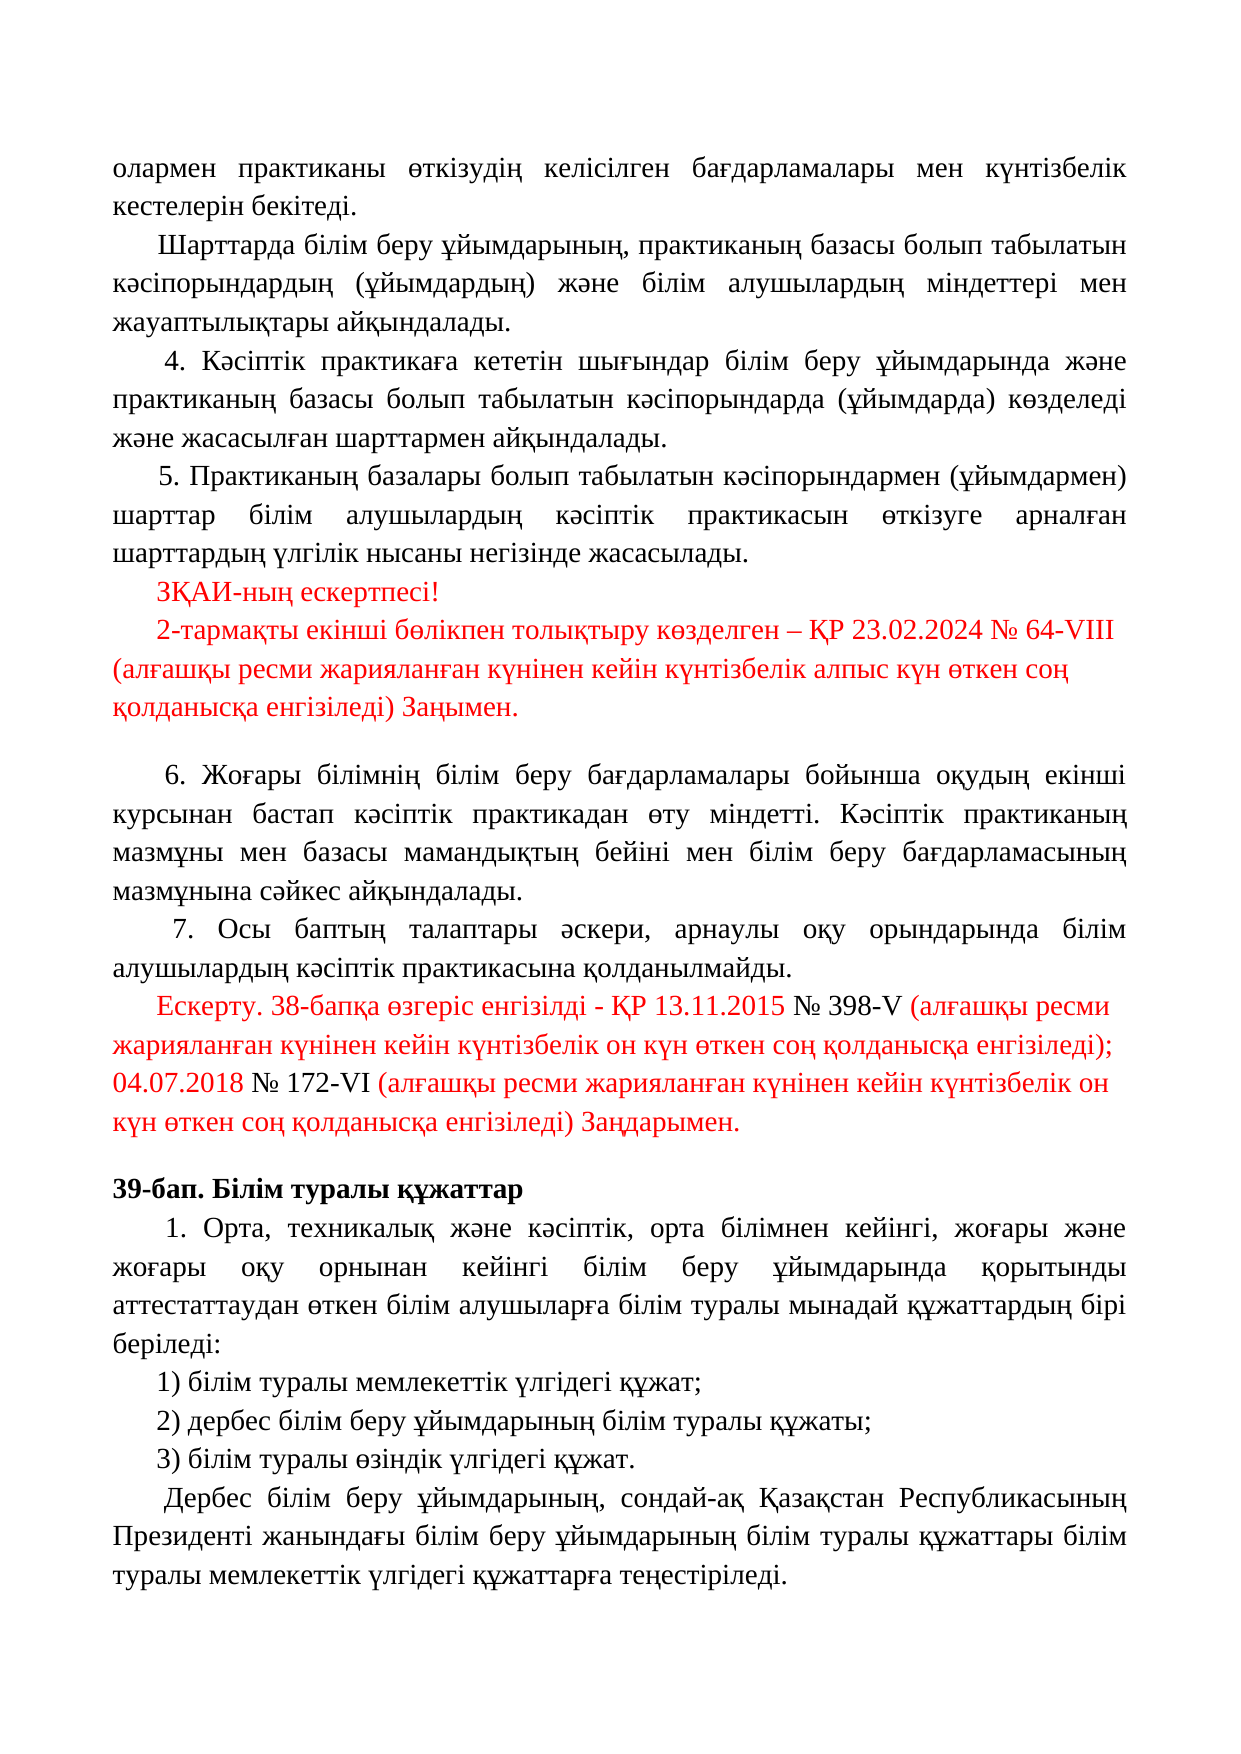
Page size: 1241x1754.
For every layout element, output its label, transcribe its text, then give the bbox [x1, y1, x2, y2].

text 2) дербес білім беру ұйымдарының білім туралы құжаты; [112, 1403, 1128, 1436]
text 1) білім туралы мемлекеттік үлгідегі құжат; [112, 1364, 1128, 1398]
text 39-бап. Білім туралы құжаттар [112, 1172, 1128, 1205]
text 3) білім туралы өзіндік үлгідегі құжат. [112, 1441, 1128, 1475]
text Дербес білім беру ұйымдарының, сондай-ақ Қазақстан Республикасының Президенті жанындағы білім беру ұйымдарының білім туралы құжаттары білім туралы мемлекеттік үлгідегі құжаттарға теңестіріледі. [112, 1480, 1128, 1591]
text 5. Практиканың базалары болып табылатын кәсіпорындармен (ұйымдармен) шарттар білім алушылардың кәсіптік практикасын өткізуге арналған шарттардың үлгілік нысаны негізінде жасасылады. [112, 458, 1128, 569]
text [112, 150, 1128, 222]
text ЗҚАИ-ның ескертпесі! 2-тармақты екінші бөлікпен толықтыру көзделген – ҚР 23.02.2024 № 64-VIII (алғашқы ресми жарияланған күнінен кейін күнтізбелік алпыс күн өткен соң қолданысқа енгізіледі) Заңымен. [112, 574, 1128, 753]
text 7. Осы баптың талаптары әскери, арнаулы оқу орындарында білім алушылардың кәсіптік практикасына қолданылмайды. [112, 911, 1128, 983]
text 4. Кәсіптік практикаға кететін шығындар білім беру ұйымдарында және практиканың базасы болып табылатын кәсіпорындарда (ұйымдарда) көзделеді және жасасылған шарттармен айқындалады. [112, 343, 1128, 453]
text 6. Жоғары білімнің білім беру бағдарламалары бойынша оқудың екінші курсынан бастап кәсіптік практикадан өту міндетті. Кәсіптік практиканың мазмұны мен базасы мамандықтың бейіні мен білім беру бағдарламасының мазмұнына сәйкес айқындалады. [112, 757, 1128, 906]
text 1. Орта, техникалық және кәсіптік, орта білімнен кейінгі, жоғары және жоғары оқу орнынан кейінгі білім беру ұйымдарында қорытынды аттестаттаудан өткен білім алушыларға білім туралы мынадай құжаттардың бірі беріледі: [112, 1210, 1128, 1359]
text Шарттарда білім беру ұйымдарының, практиканың базасы болып табылатын кәсіпорындардың (ұйымдардың) және білім алушылардың міндеттері мен жауаптылықтары айқындалады. [112, 227, 1128, 338]
text Ескерту. 38-бапқа өзгеріс енгізілді - ҚР 13.11.2015 № 398-V (алғашқы ресми жарияланған күнінен кейін күнтізбелік он күн өткен соң қолданысқа енгізіледі); 04.07.2018 № 172-VІ (алғашқы ресми жарияланған күнінен кейін күнтiзбелiк он күн өткен соң қолданысқа енгiзiледi) Заңдарымен. [112, 988, 1128, 1168]
